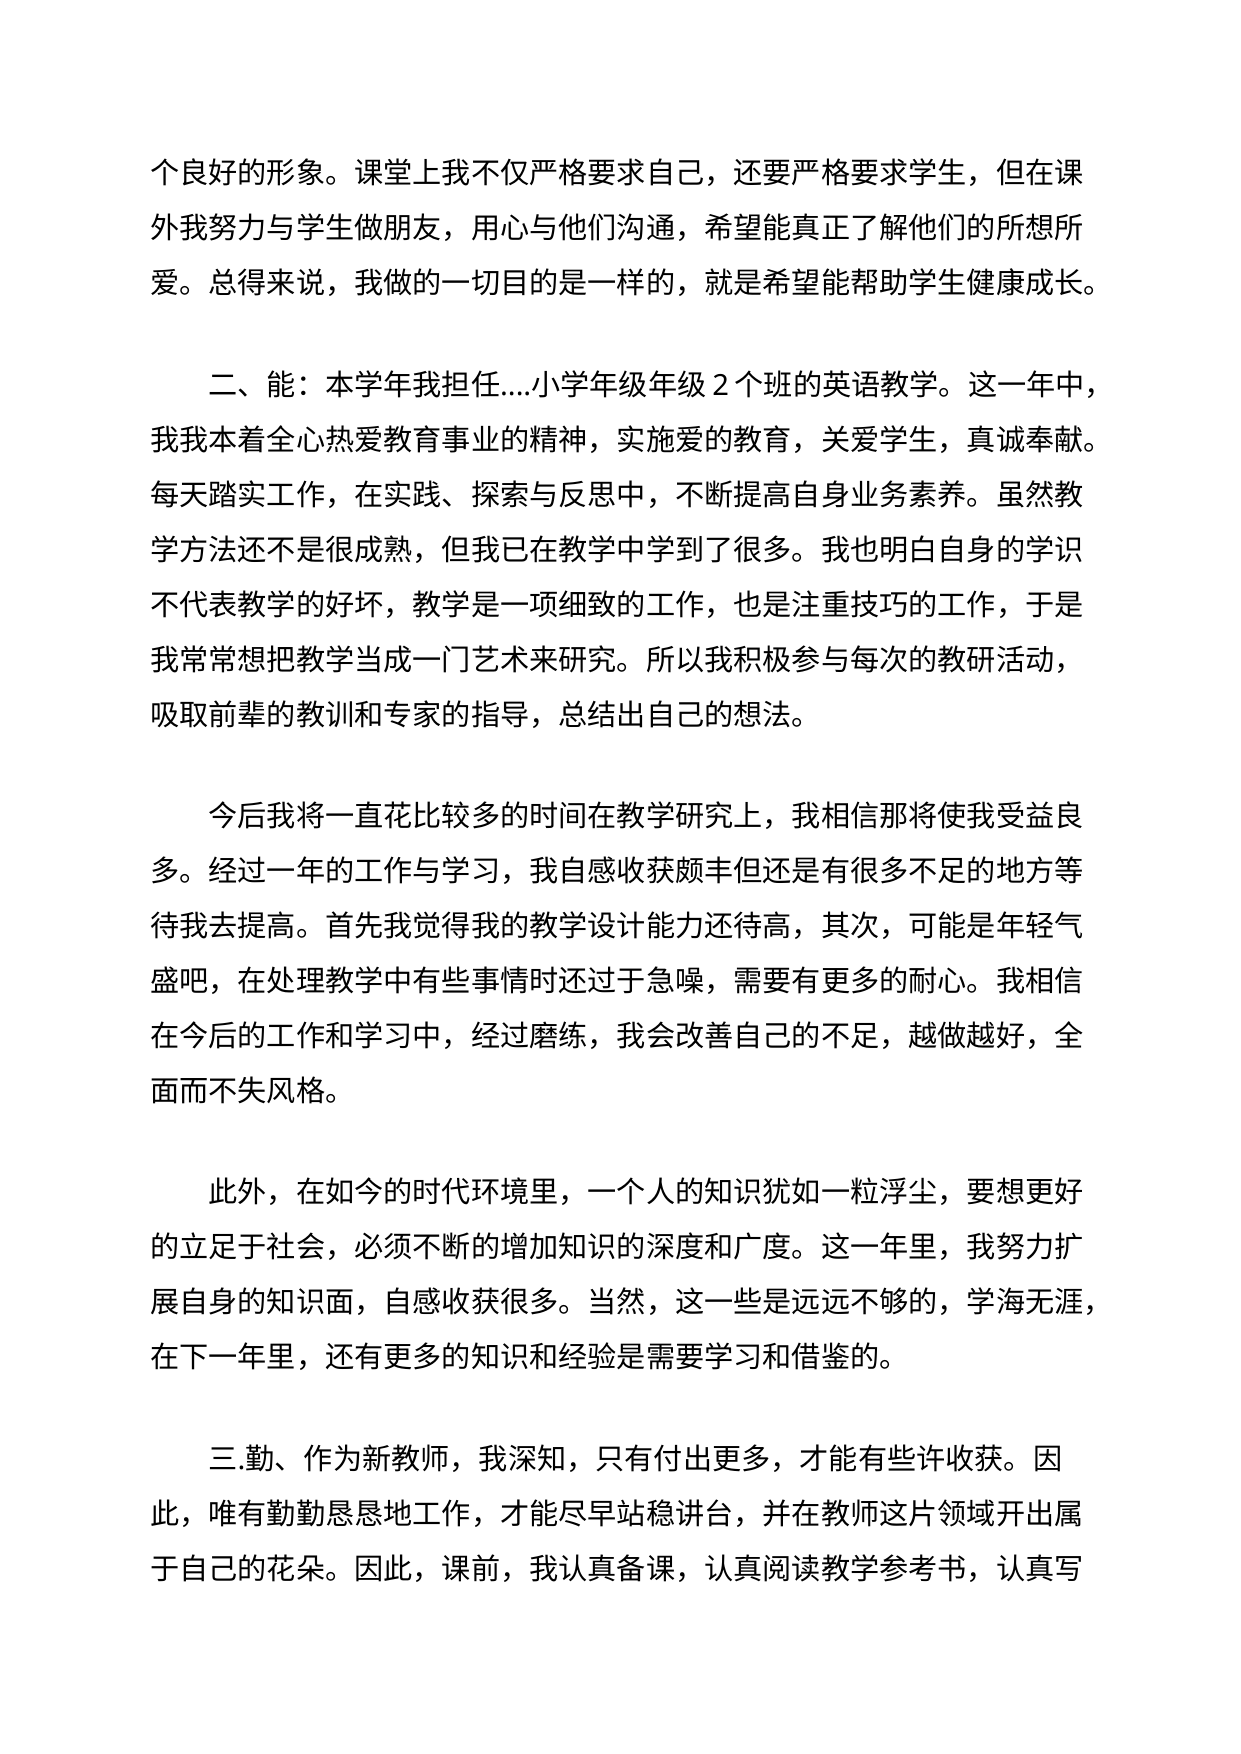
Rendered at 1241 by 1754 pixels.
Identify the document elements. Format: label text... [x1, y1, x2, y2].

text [150, 1436, 1090, 1588]
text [150, 150, 1090, 302]
text 此外，在如今的时代环境里，一个人的知识犹如一粒浮尘，要想更好的立足于社会，必须不断的增加知识的深度和广度。这一年里，我努力扩展自身的知识面，自感收获很多。当然，这一些是远远不够的，学海无涯，在下一年里，还有更多的知识和经验是需要学习和借鉴的。 [150, 1169, 1090, 1376]
text 今后我将一直花比较多的时间在教学研究上，我相信那将使我受益良多。经过一年的工作与学习，我自感收获颇丰但还是有很多不足的地方等待我去提高。首先我觉得我的教学设计能力还待高，其次，可能是年轻气盛吧，在处理教学中有些事情时还过于急噪，需要有更多的耐心。我相信在今后的工作和学习中，经过磨练，我会改善自己的不足，越做越好，全面而不失风格。 [150, 793, 1090, 1109]
text 二、能：本学年我担任....小学年级年级2个班的英语教学。这一年中，我我本着全心热爱教育事业的精神，实施爱的教育，关爱学生，真诚奉献。每天踏实工作，在实践、探索与反思中，不断提高自身业务素养。虽然教学方法还不是很成熟，但我已在教学中学到了很多。我也明白自身的学识不代表教学的好坏，教学是一项细致的工作，也是注重技巧的工作，于是我常常想把教学当成一门艺术来研究。所以我积极参与每次的教研活动，吸取前辈的教训和专家的指导，总结出自己的想法。 [150, 362, 1090, 733]
